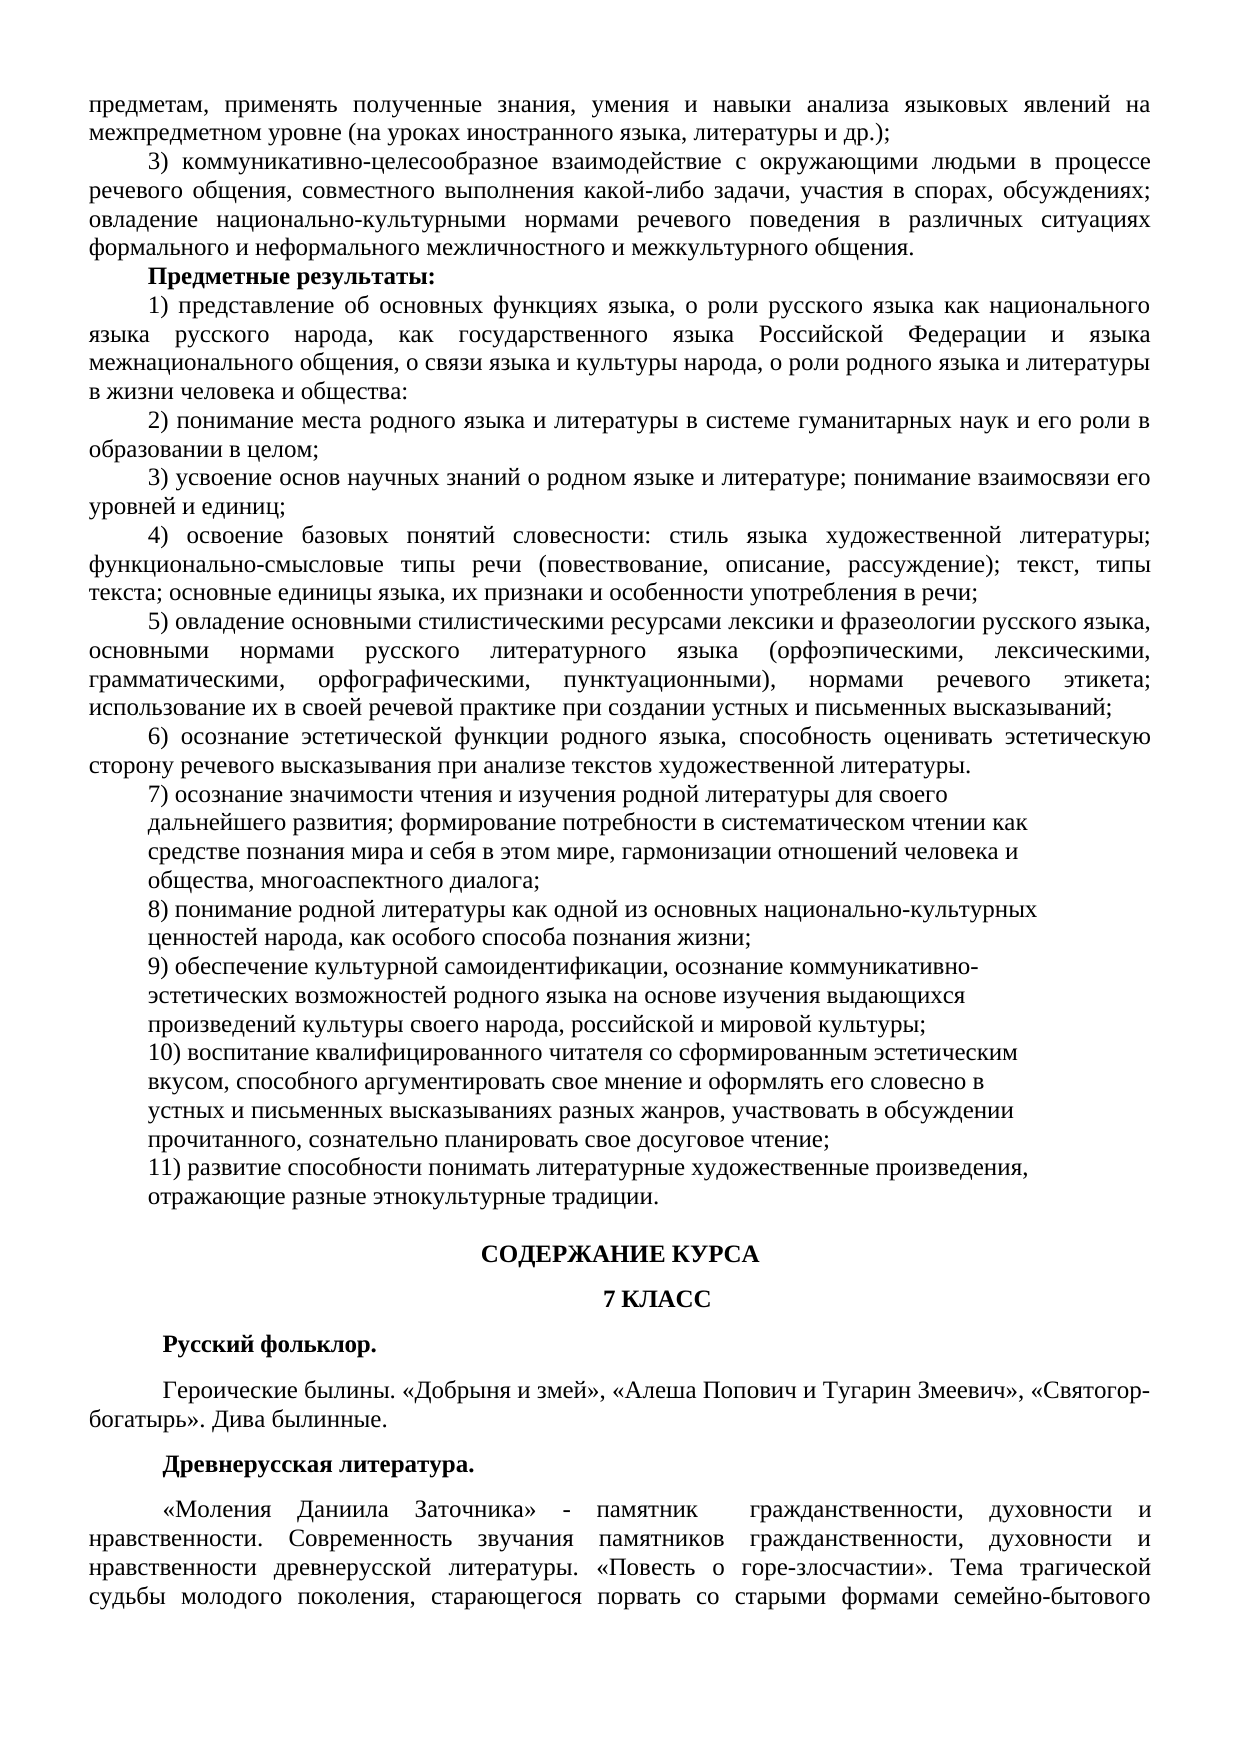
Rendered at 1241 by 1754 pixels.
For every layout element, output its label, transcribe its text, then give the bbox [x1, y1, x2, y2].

text 8) понимание родной литературы как одной из основных национально-культурных [88, 894, 1152, 922]
text 3) усвоение основ научных знаний о родном языке и литературе; понимание взаимосвязи его уровней и единиц; [88, 462, 1152, 520]
text 7) осознание значимости чтения и изучения родной литературы для своего [88, 779, 1152, 807]
text ценностей народа, как особого способа познания жизни; [88, 922, 1152, 951]
text Древнерусская литература. [88, 1449, 1152, 1478]
text средстве познания мира и себя в этом мире, гармонизации отношений человека и [88, 836, 1152, 865]
text вкусом, способного аргументировать свое мнение и оформлять его словесно в [88, 1066, 1152, 1095]
text Русский фольклор. [88, 1329, 1152, 1358]
text 7 КЛАСС [88, 1284, 1152, 1313]
text СОДЕРЖАНИЕ КУРСА [88, 1239, 1152, 1267]
text общества, многоаспектного диалога; [88, 865, 1152, 894]
text Героические былины. «Добрыня и змей», «Алеша Попович и Тугарин Змеевич», «Святогор- богатырь». Дива былинные. [88, 1375, 1152, 1432]
text произведений культуры своего народа, российской и мировой культуры; [88, 1009, 1152, 1037]
text прочитанного, сознательно планировать свое досуговое чтение; [88, 1124, 1152, 1152]
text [88, 1494, 1152, 1574]
text 1) представление об основных функциях языка, о роли русского языка как национального языка русского народа, как государственного языка Российской Федерации и языка межнационального общения, о связи языка и культуры народа, о роли родного языка и литературы в жизни человека и общества: [88, 290, 1152, 405]
text отражающие разные этнокультурные традиции. [88, 1181, 1152, 1210]
text 9) обеспечение культурной самоидентификации, осознание коммуникативно- [88, 951, 1152, 980]
text 3) коммуникативно-целесообразное взаимодействие с окружающими людьми в процессе речевого общения, совместного выполнения какой-либо задачи, участия в спорах, обсуждениях; овладение национально-культурными нормами речевого поведения в различных ситуациях формального и неформального межличностного и межкультурного общения. [88, 146, 1152, 261]
text 2) понимание места родного языка и литературы в системе гуманитарных наук и его роли в образовании в целом; [88, 405, 1152, 462]
text 5) овладение основными стилистическими ресурсами лексики и фразеологии русского языка, основными нормами русского литературного языка (орфоэпическими, лексическими, грамматическими, орфографическими, пунктуационными), нормами речевого этикета; использование их в своей речевой практике при создании устных и письменных высказываний; [88, 606, 1152, 721]
text 10) воспитание квалифицированного читателя со сформированным эстетическим [88, 1037, 1152, 1066]
text устных и письменных высказываниях разных жанров, участвовать в обсуждении [88, 1095, 1152, 1124]
text 11) развитие способности понимать литературные художественные произведения, [88, 1152, 1152, 1181]
text 4) освоение базовых понятий словесности: стиль языка художественной литературы; функционально-смысловые типы речи (повествование, описание, рассуждение); текст, типы текста; основные единицы языка, их признаки и особенности употребления в речи; [88, 520, 1152, 606]
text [88, 89, 1152, 146]
text Предметные результаты: [88, 261, 1152, 290]
text эстетических возможностей родного языка на основе изучения выдающихся [88, 980, 1152, 1009]
text дальнейшего развития; формирование потребности в систематическом чтении как [88, 807, 1152, 836]
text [88, 1552, 1152, 1609]
text 6) осознание эстетической функции родного языка, способность оценивать эстетическую сторону речевого высказывания при анализе текстов художественной литературы. [88, 721, 1152, 779]
